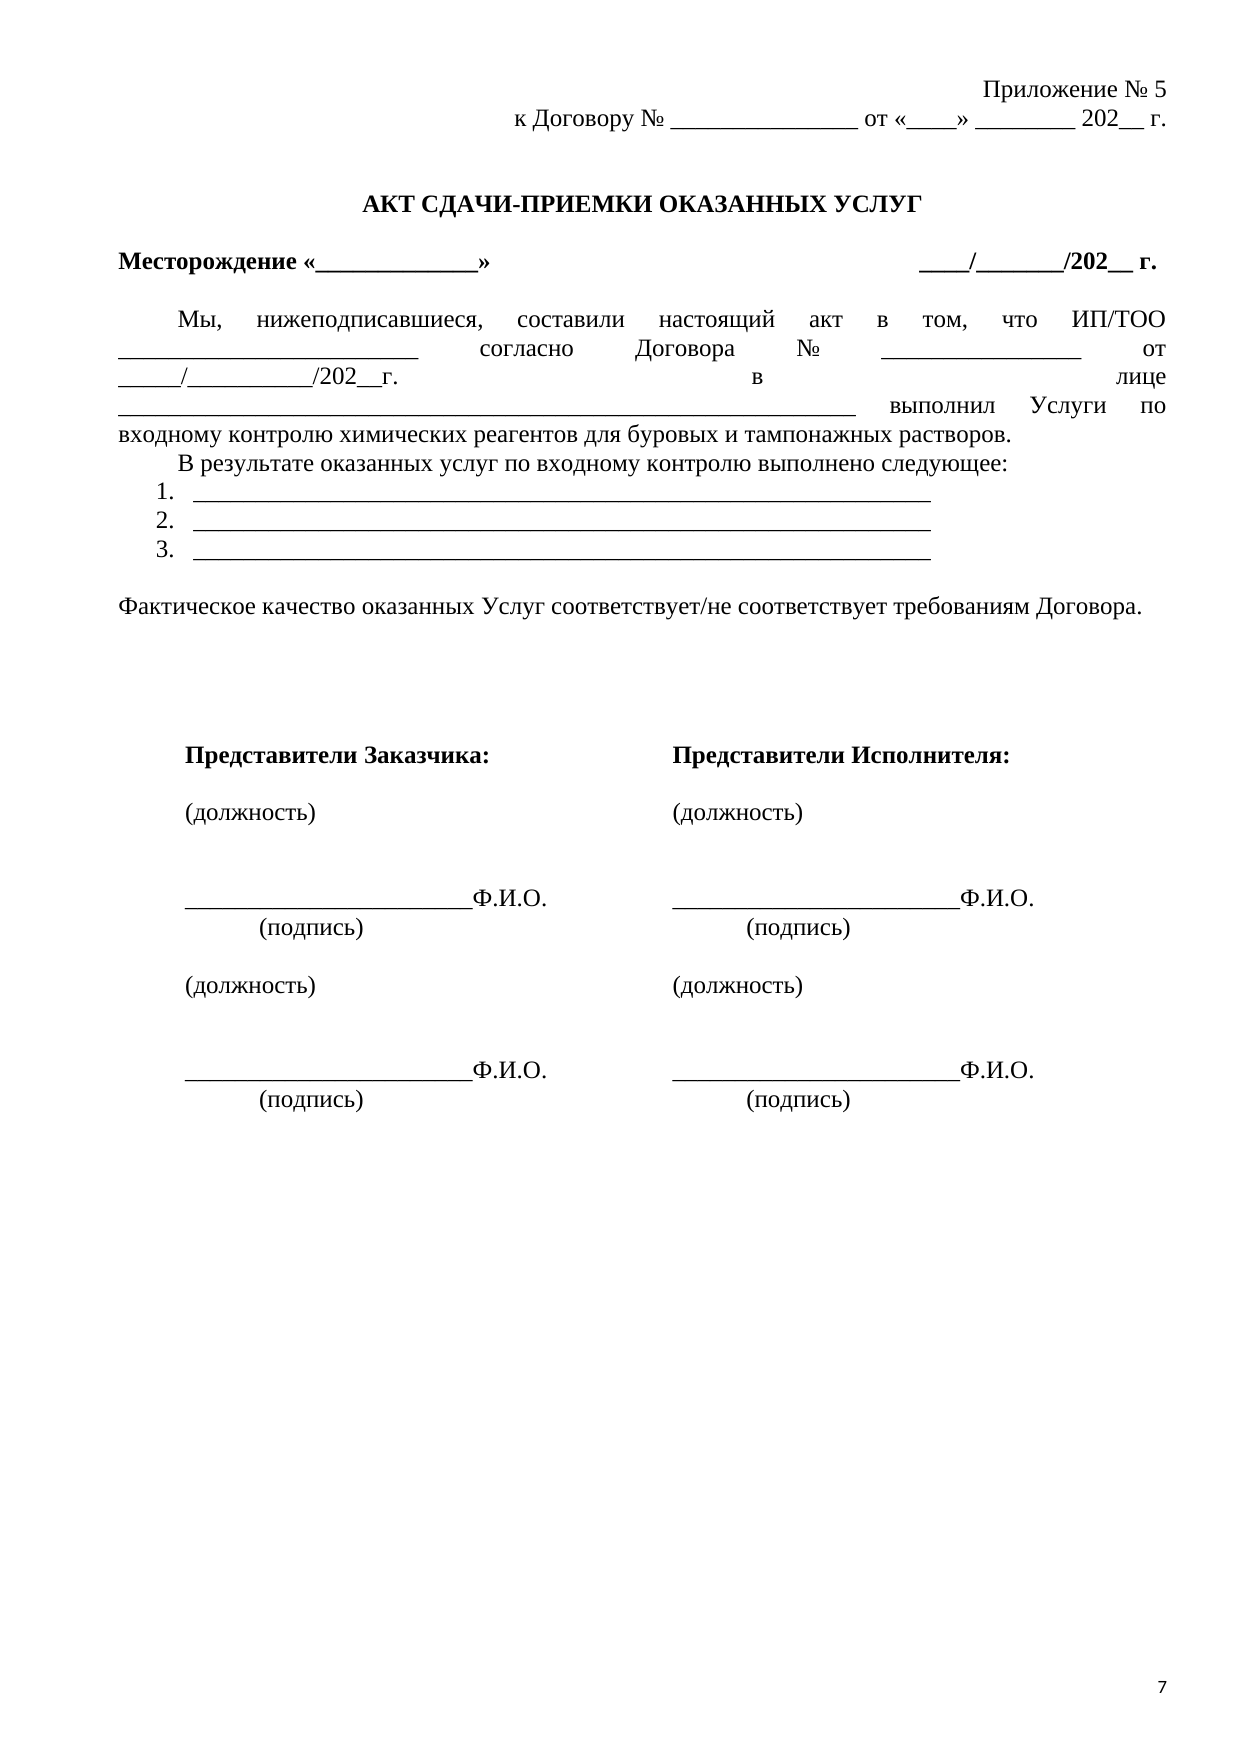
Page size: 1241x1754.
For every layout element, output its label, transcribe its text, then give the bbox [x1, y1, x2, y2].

table_cell (должность) _______________________Ф.И.О. (подпись) [174, 769, 661, 970]
text АКТ СДАЧИ-ПРИЕМКИ ОКАЗАННЫХ УСЛУГ [118, 189, 1167, 218]
table_cell (должность) _______________________Ф.И.О. (подпись) [174, 970, 661, 1141]
table_header Представители Заказчика: [174, 740, 661, 768]
list ___________________________________________________________ [156, 505, 1167, 534]
text В результате оказанных услуг по входному контролю выполнено следующее: [118, 448, 1167, 476]
list ___________________________________________________________ [156, 534, 1167, 563]
text Месторождение «_____________» ____/_______/202__ г. [118, 246, 1167, 275]
list ___________________________________________________________ [156, 476, 1167, 505]
text Мы, нижеподписавшиеся, составили настоящий акт в том, что ИП/ТОО ________________________ согласно Договора № ________________ от _____/__________/202__г. в лице ___________________________________________________________ выполнил Услуги по входному контролю химических реагентов для буровых и тампонажных растворов. [118, 304, 1167, 448]
table_header Представители Исполнителя: [661, 740, 1148, 768]
text Фактическое качество оказанных Услуг соответствует/не соответствует требованиям Договора. [118, 591, 1167, 620]
text к Договору № _______________ от «____» ________ 202__ г. [118, 103, 1167, 131]
text Приложение № 5 [118, 74, 1167, 103]
table_cell (должность) _______________________Ф.И.О. (подпись) [661, 769, 1148, 970]
table_cell (должность) _______________________Ф.И.О. (подпись) [661, 970, 1148, 1141]
